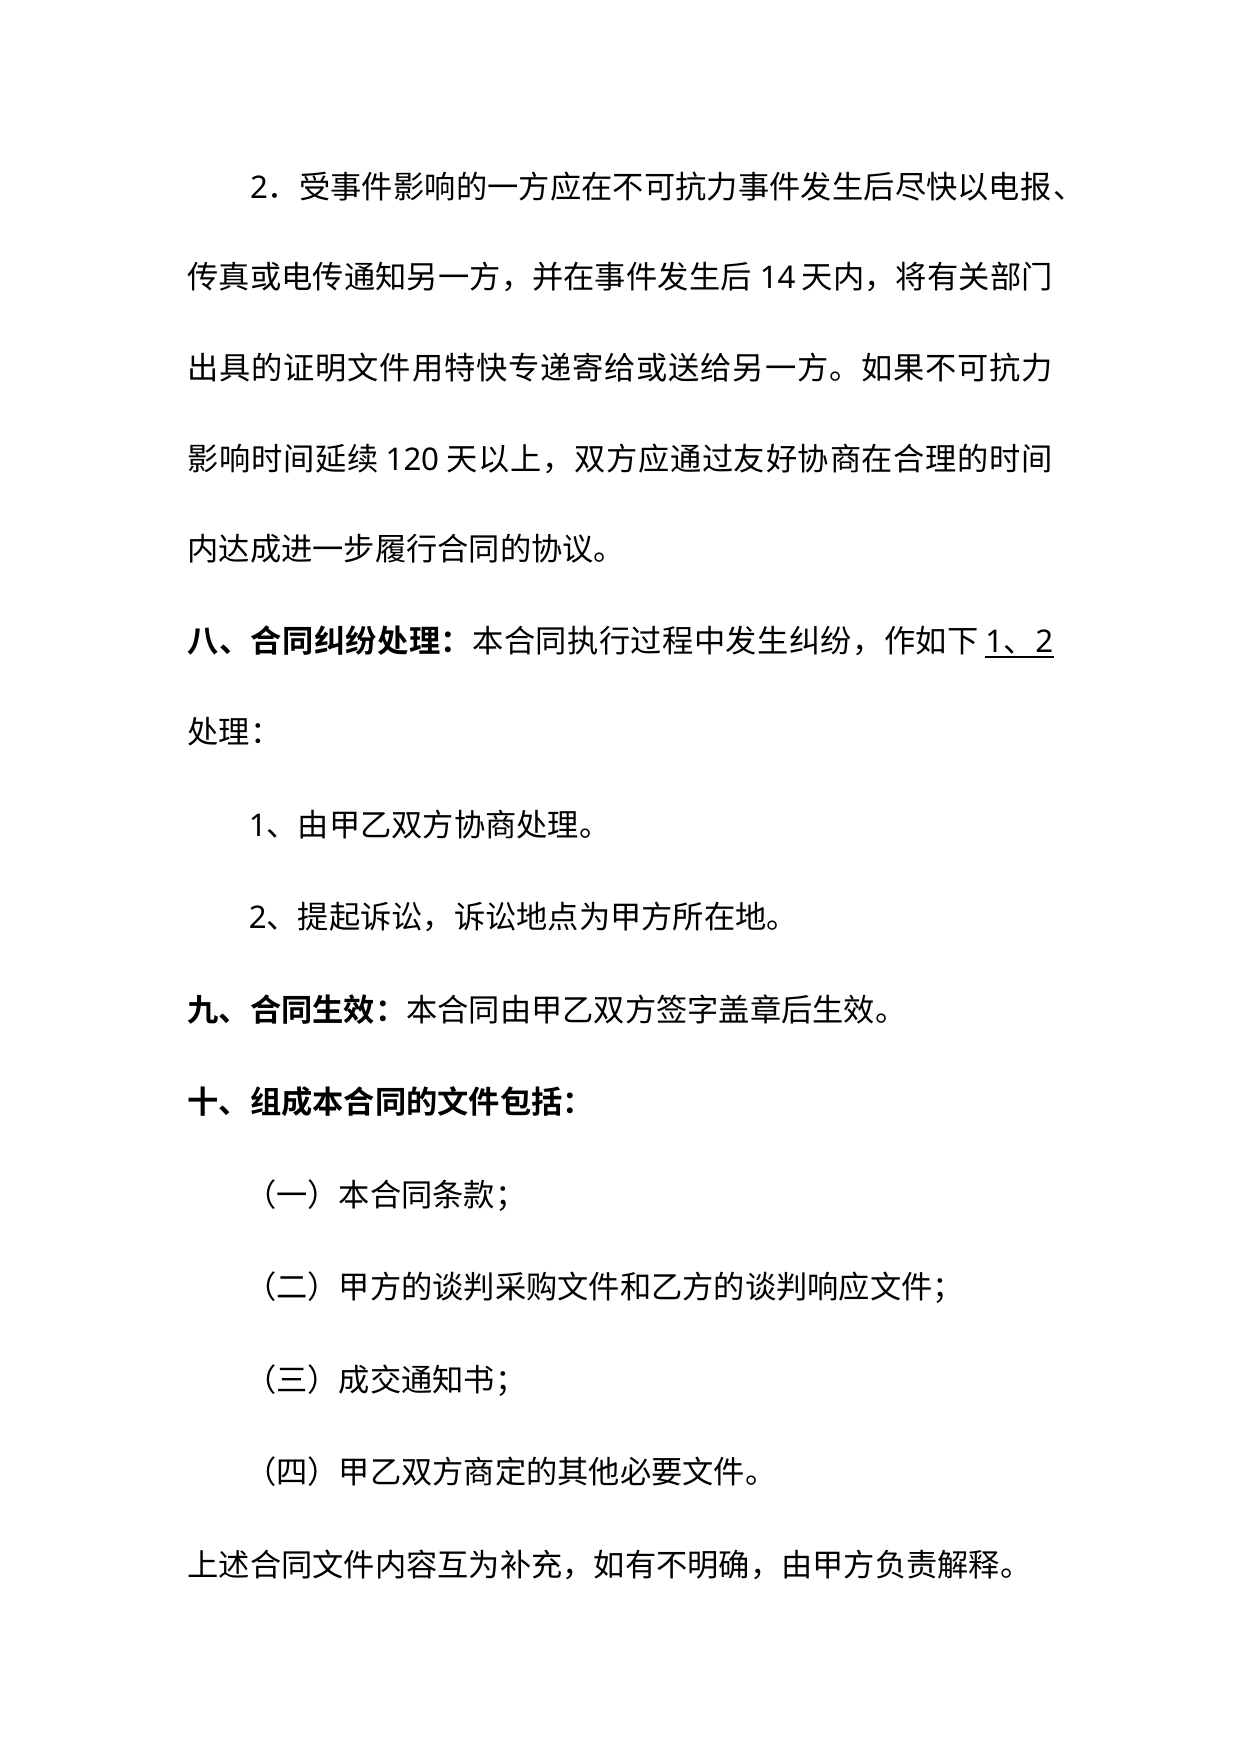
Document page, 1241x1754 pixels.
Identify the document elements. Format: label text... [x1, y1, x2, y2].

text 九、合同生效：本合同由甲乙双方签字盖章后生效。 [187, 985, 1053, 1031]
text （三）成交通知书； [245, 1355, 1053, 1400]
text 上述合同文件内容互为补充，如有不明确，由甲方负责解释。 [187, 1540, 1053, 1585]
text （四）甲乙双方商定的其他必要文件。 [245, 1447, 1053, 1492]
text 2、提起诉讼，诉讼地点为甲方所在地。 [187, 892, 1053, 938]
text （一）本合同条款； [245, 1170, 1053, 1215]
text （二）甲方的谈判采购文件和乙方的谈判响应文件； [245, 1262, 1053, 1308]
text 十、组成本合同的文件包括： [187, 1078, 1053, 1123]
text 1、由甲乙双方协商处理。 [187, 800, 1053, 845]
text 八、合同纠纷处理：本合同执行过程中发生纠纷，作如下1、2处理： [187, 617, 1053, 752]
text 2．受事件影响的一方应在不可抗力事件发生后尽快以电报、传真或电传通知另一方，并在事件发生后14天内，将有关部门出具的证明文件用特快专递寄给或送给另一方。如果不可抗力影响时间延续120天以上，双方应通过友好协商在合理的时间内达成进一步履行合同的协议。 [187, 162, 1053, 569]
